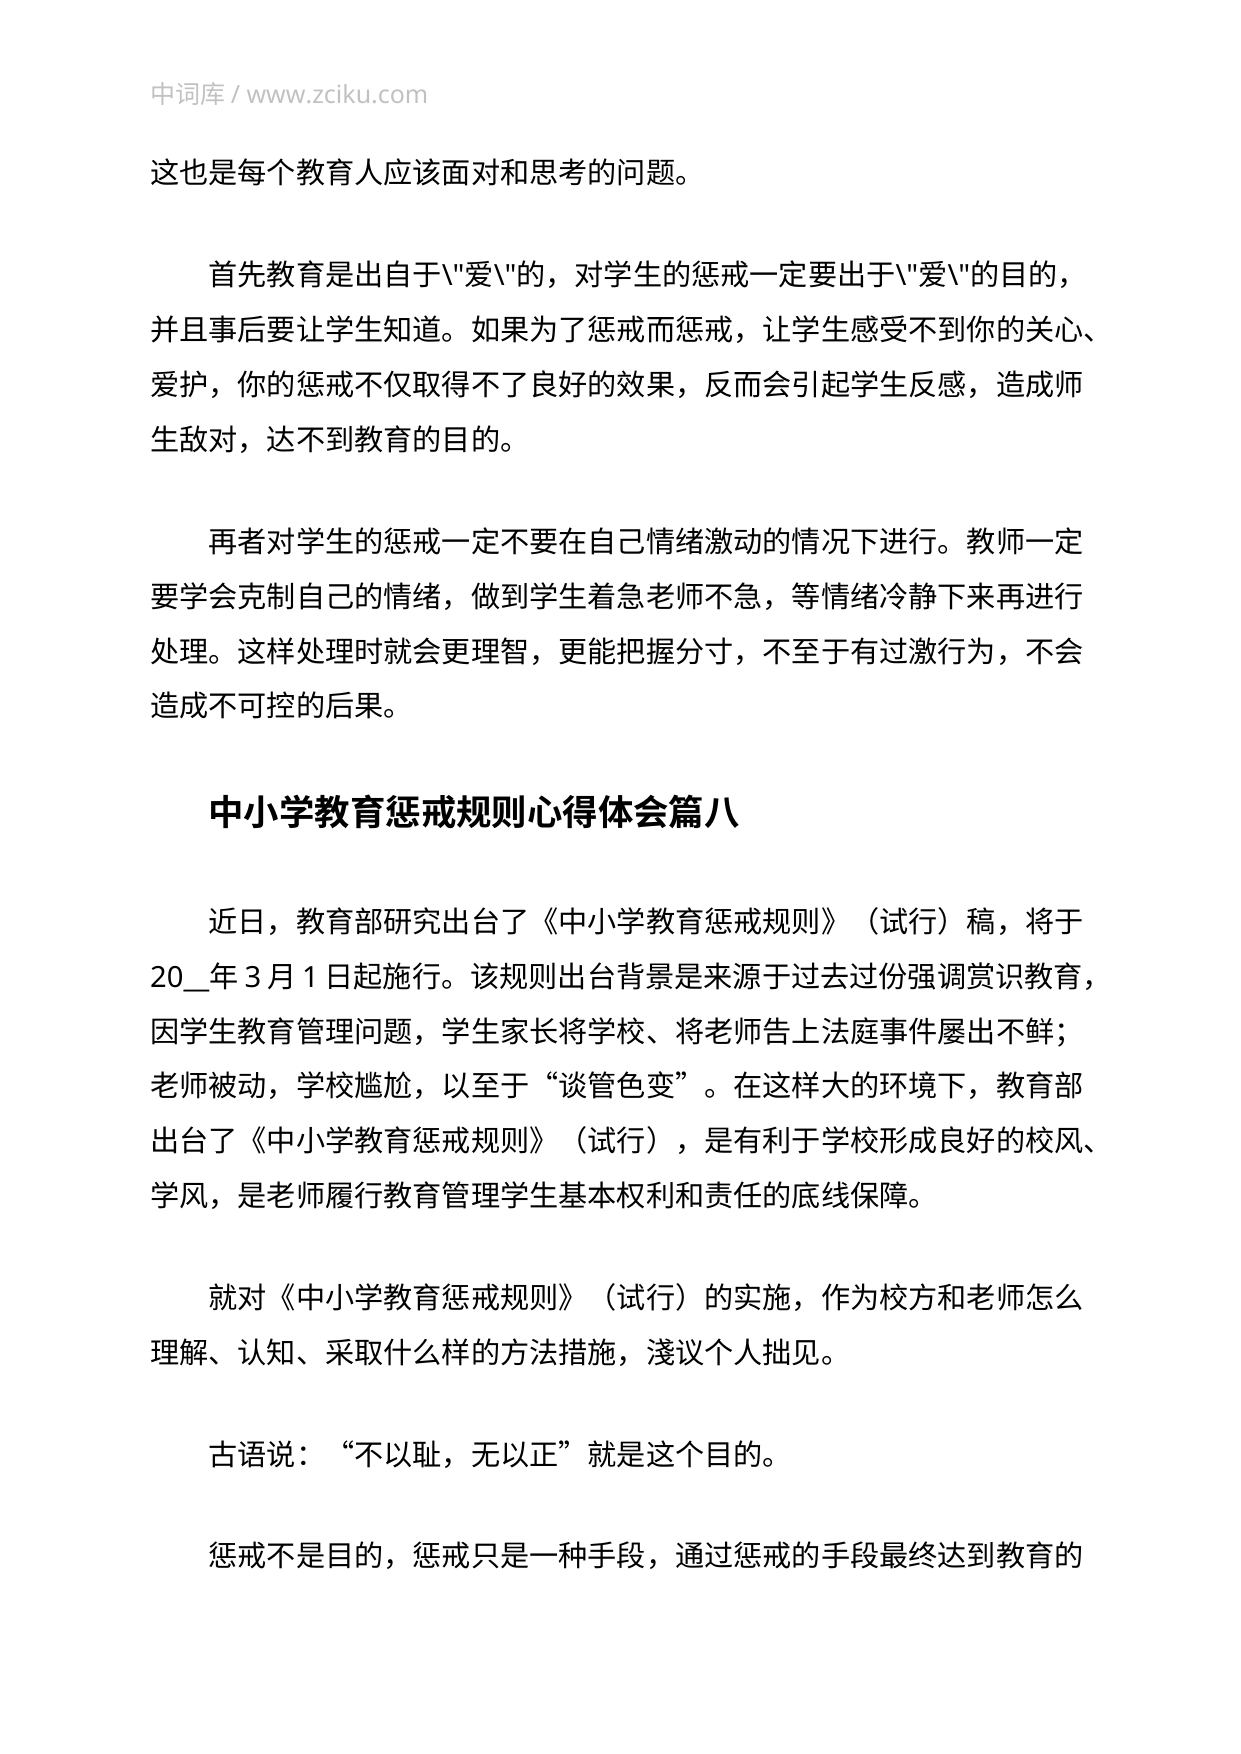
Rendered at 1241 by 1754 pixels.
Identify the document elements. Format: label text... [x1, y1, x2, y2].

text 中小学教育惩戒规则心得体会篇八 [150, 785, 1090, 836]
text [150, 1533, 1090, 1575]
text 首先教育是出自于\"爱\"的，对学生的惩戒一定要出于\"爱\"的目的，并且事后要让学生知道。如果为了惩戒而惩戒，让学生感受不到你的关心、爱护，你的惩戒不仅取得不了良好的效果，反而会引起学生反感，造成师生敌对，达不到教育的目的。 [150, 252, 1090, 459]
text 古语说：“不以耻，无以正”就是这个目的。 [150, 1431, 1090, 1473]
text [150, 150, 1090, 192]
text 就对《中小学教育惩戒规则》（试行）的实施，作为校方和老师怎么理解、认知、采取什么样的方法措施，淺议个人拙见。 [150, 1274, 1090, 1372]
text 再者对学生的惩戒一定不要在自己情绪激动的情况下进行。教师一定要学会克制自己的情绪，做到学生着急老师不急，等情绪冷静下来再进行处理。这样处理时就会更理智，更能把握分寸，不至于有过激行为，不会造成不可控的后果。 [150, 518, 1090, 725]
text 近日，教育部研究出台了《中小学教育惩戒规则》（试行）稿，将于20__年3月1日起施行。该规则出台背景是来源于过去过份强调赏识教育，因学生教育管理问题，学生家长将学校、将老师告上法庭事件屡出不鲜；老师被动，学校尴尬，以至于“谈管色变”。在这样大的环境下，教育部出台了《中小学教育惩戒规则》（试行），是有利于学校形成良好的校风、学风，是老师履行教育管理学生基本权利和责任的底线保障。 [150, 898, 1090, 1215]
